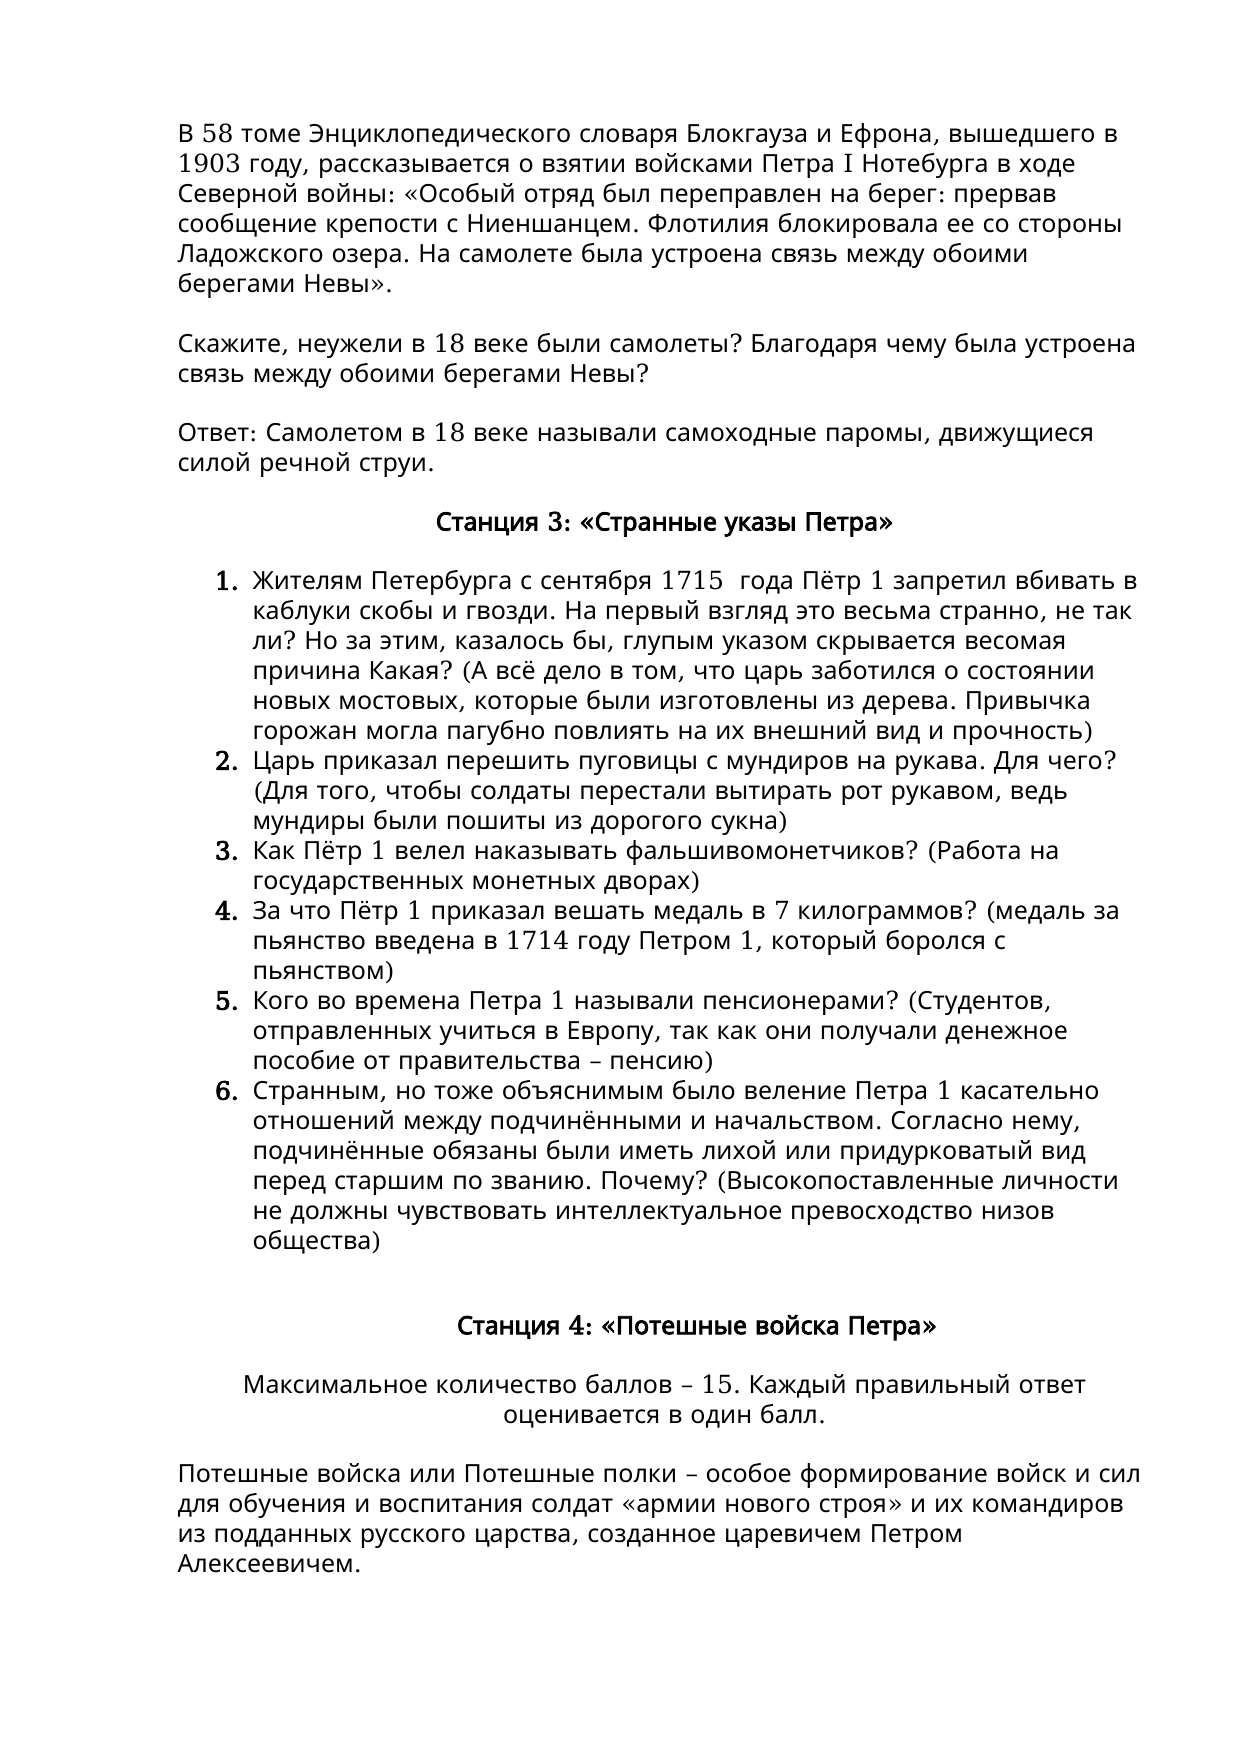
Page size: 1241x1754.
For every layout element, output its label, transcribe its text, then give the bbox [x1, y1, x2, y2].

list Кого во времена Петра 1 называли пенсионерами? (Студентов, отправленных учиться в Европу, так как они получали денежное пособие от правительства – пенсию) [215, 985, 1152, 1075]
list Как Пётр 1 велел наказывать фальшивомонетчиков? (Работа на государственных монетных дворах) [215, 835, 1152, 895]
text Потешные войска или Потешные полки – особое формирование войск и сил для обучения и воспитания солдат «армии нового строя» и их командиров из подданных русского царства, созданное царевичем Петром Алексеевичем. [177, 1458, 1152, 1578]
text Ответ: Самолетом в 18 веке называли самоходные паромы, движущиеся силой речной струи. [177, 416, 1152, 476]
text Максимальное количество баллов – 15. Каждый правильный ответ оценивается в один балл. [177, 1368, 1152, 1428]
text Скажите, неужели в 18 веке были самолеты? Благодаря чему была устроена связь между обоими берегами Невы? [177, 327, 1152, 387]
text Станция 4: «Потешные войска Петра» [177, 1284, 1152, 1339]
list Царь приказал перешить пуговицы с мундиров на рукава. Для чего? (Для того, чтобы солдаты перестали вытирать рот рукавом, ведь мундиры были пошиты из дорогого сукна) [215, 745, 1152, 835]
text Станция 3: «Странные указы Петра» [177, 506, 1152, 536]
text В 58 томе Энциклопедического словаря Блокгауза и Ефрона, вышедшего в 1903 году, рассказывается о взятии войсками Петра I Нотебурга в ходе Северной войны: «Особый отряд был переправлен на берег: прервав сообщение крепости с Ниеншанцем. Флотилия блокировала ее со стороны Ладожского озера. На самолете была устроена связь между обоими берегами Невы». [177, 118, 1152, 298]
list Жителям Петербурга с сентября 1715 года Пётр 1 запретил вбивать в каблуки скобы и гвозди. На первый взгляд это весьма странно, не так ли? Но за этим, казалось бы, глупым указом скрывается весомая причина Какая? (А всё дело в том, что царь заботился о состоянии новых мостовых, которые были изготовлены из дерева. Привычка горожан могла пагубно повлиять на их внешний вид и прочность) [215, 565, 1152, 745]
list За что Пётр 1 приказал вешать медаль в 7 килограммов? (медаль за пьянство введена в 1714 году Петром 1, который боролся с пьянством) [215, 895, 1152, 985]
list Странным, но тоже объяснимым было веление Петра 1 касательно отношений между подчинёнными и начальством. Согласно нему, подчинённые обязаны были иметь лихой или придурковатый вид перед старшим по званию. Почему? (Высокопоставленные личности не должны чувствовать интеллектуальное превосходство низов общества) [215, 1075, 1152, 1255]
